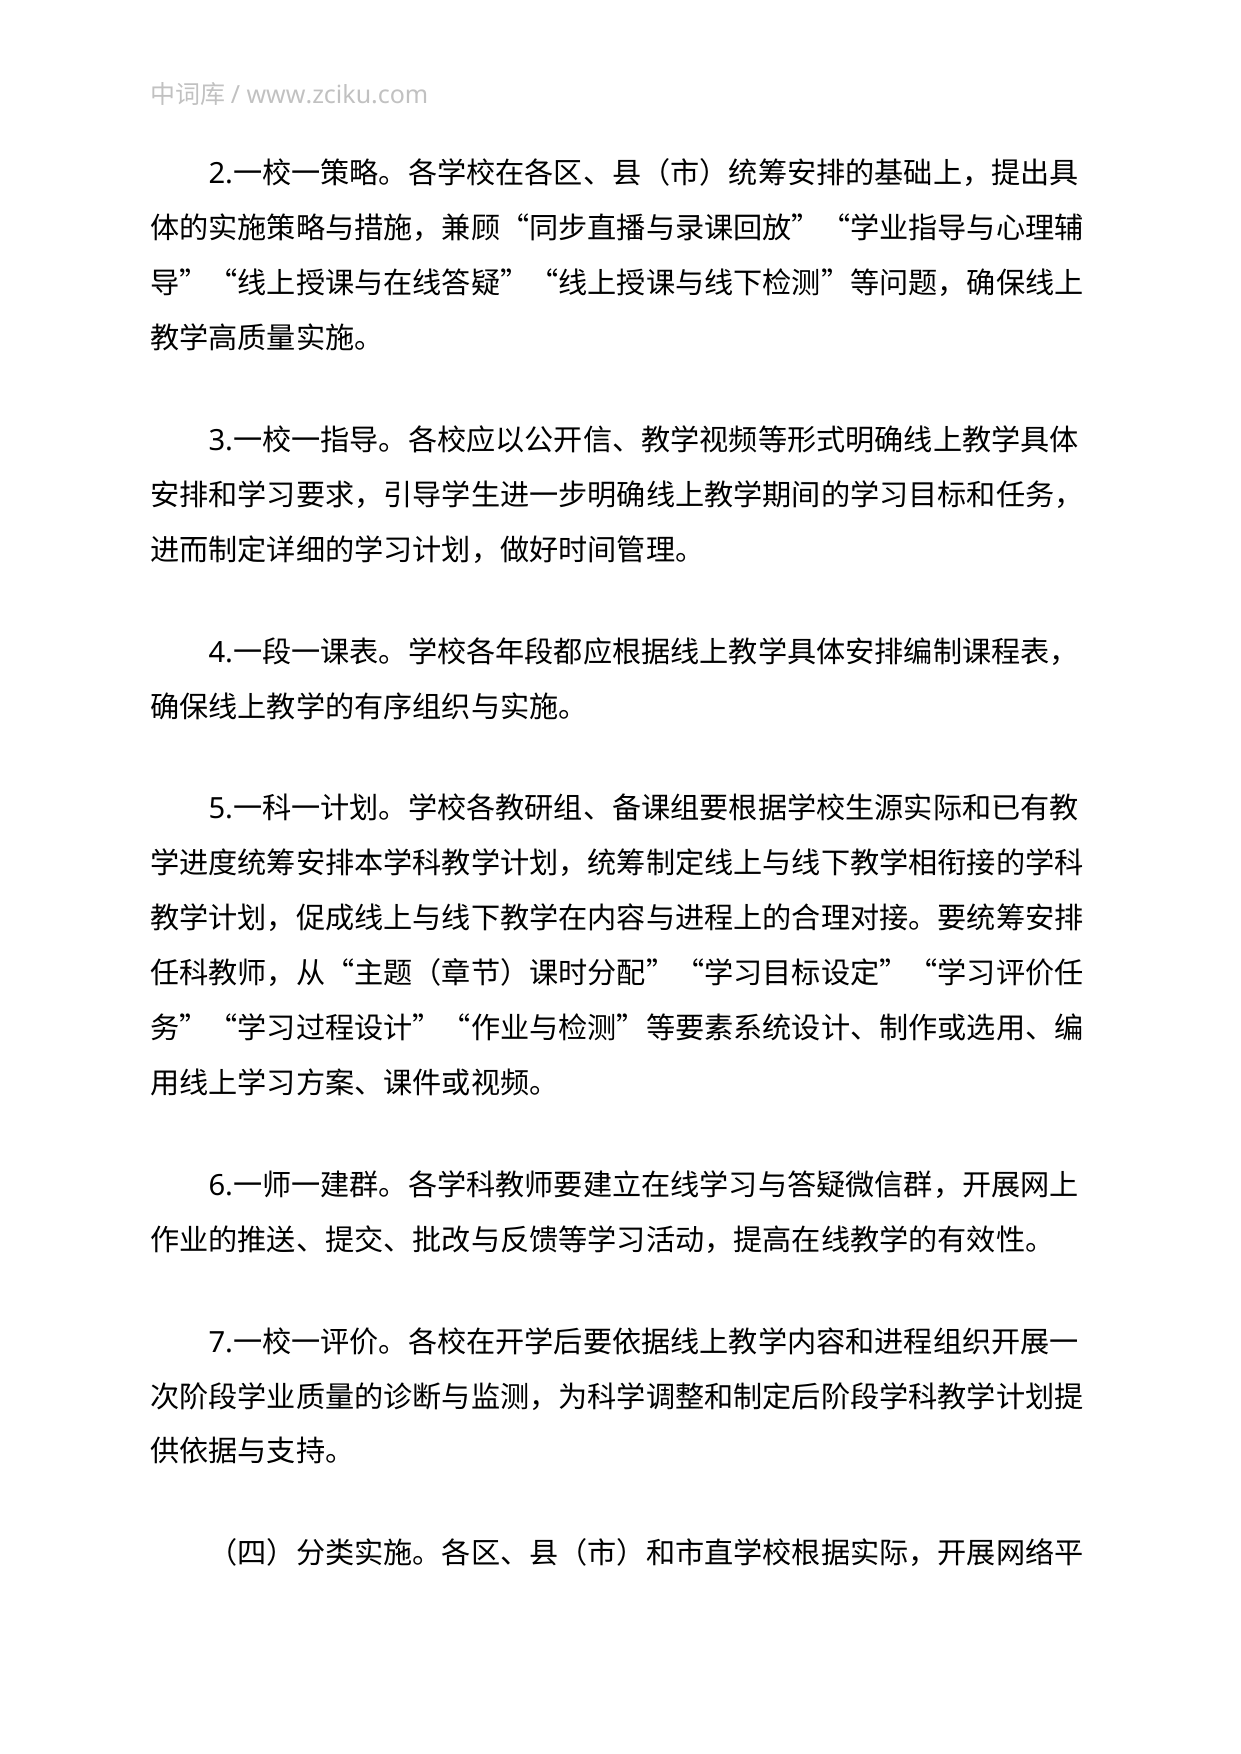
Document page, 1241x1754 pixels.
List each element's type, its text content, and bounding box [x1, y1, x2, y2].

text 3.一校一指导。各校应以公开信、教学视频等形式明确线上教学具体安排和学习要求，引导学生进一步明确线上教学期间的学习目标和任务，进而制定详细的学习计划，做好时间管理。 [150, 417, 1090, 569]
text 6.一师一建群。各学科教师要建立在线学习与答疑微信群，开展网上作业的推送、提交、批改与反馈等学习活动，提高在线教学的有效性。 [150, 1161, 1090, 1259]
text 2.一校一策略。各学校在各区、县（市）统筹安排的基础上，提出具体的实施策略与措施，兼顾“同步直播与录课回放”“学业指导与心理辅导”“线上授课与在线答疑”“线上授课与线下检测”等问题，确保线上教学高质量实施。 [150, 150, 1090, 357]
text 4.一段一课表。学校各年段都应根据线上教学具体安排编制课程表，确保线上教学的有序组织与实施。 [150, 628, 1090, 726]
text 5.一科一计划。学校各教研组、备课组要根据学校生源实际和已有教学进度统筹安排本学科教学计划，统筹制定线上与线下教学相衔接的学科教学计划，促成线上与线下教学在内容与进程上的合理对接。要统筹安排任科教师，从“主题（章节）课时分配”“学习目标设定”“学习评价任务”“学习过程设计”“作业与检测”等要素系统设计、制作或选用、编用线上学习方案、课件或视频。 [150, 785, 1090, 1102]
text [150, 1530, 1090, 1572]
text 7.一校一评价。各校在开学后要依据线上教学内容和进程组织开展一次阶段学业质量的诊断与监测，为科学调整和制定后阶段学科教学计划提供依据与支持。 [150, 1318, 1090, 1470]
